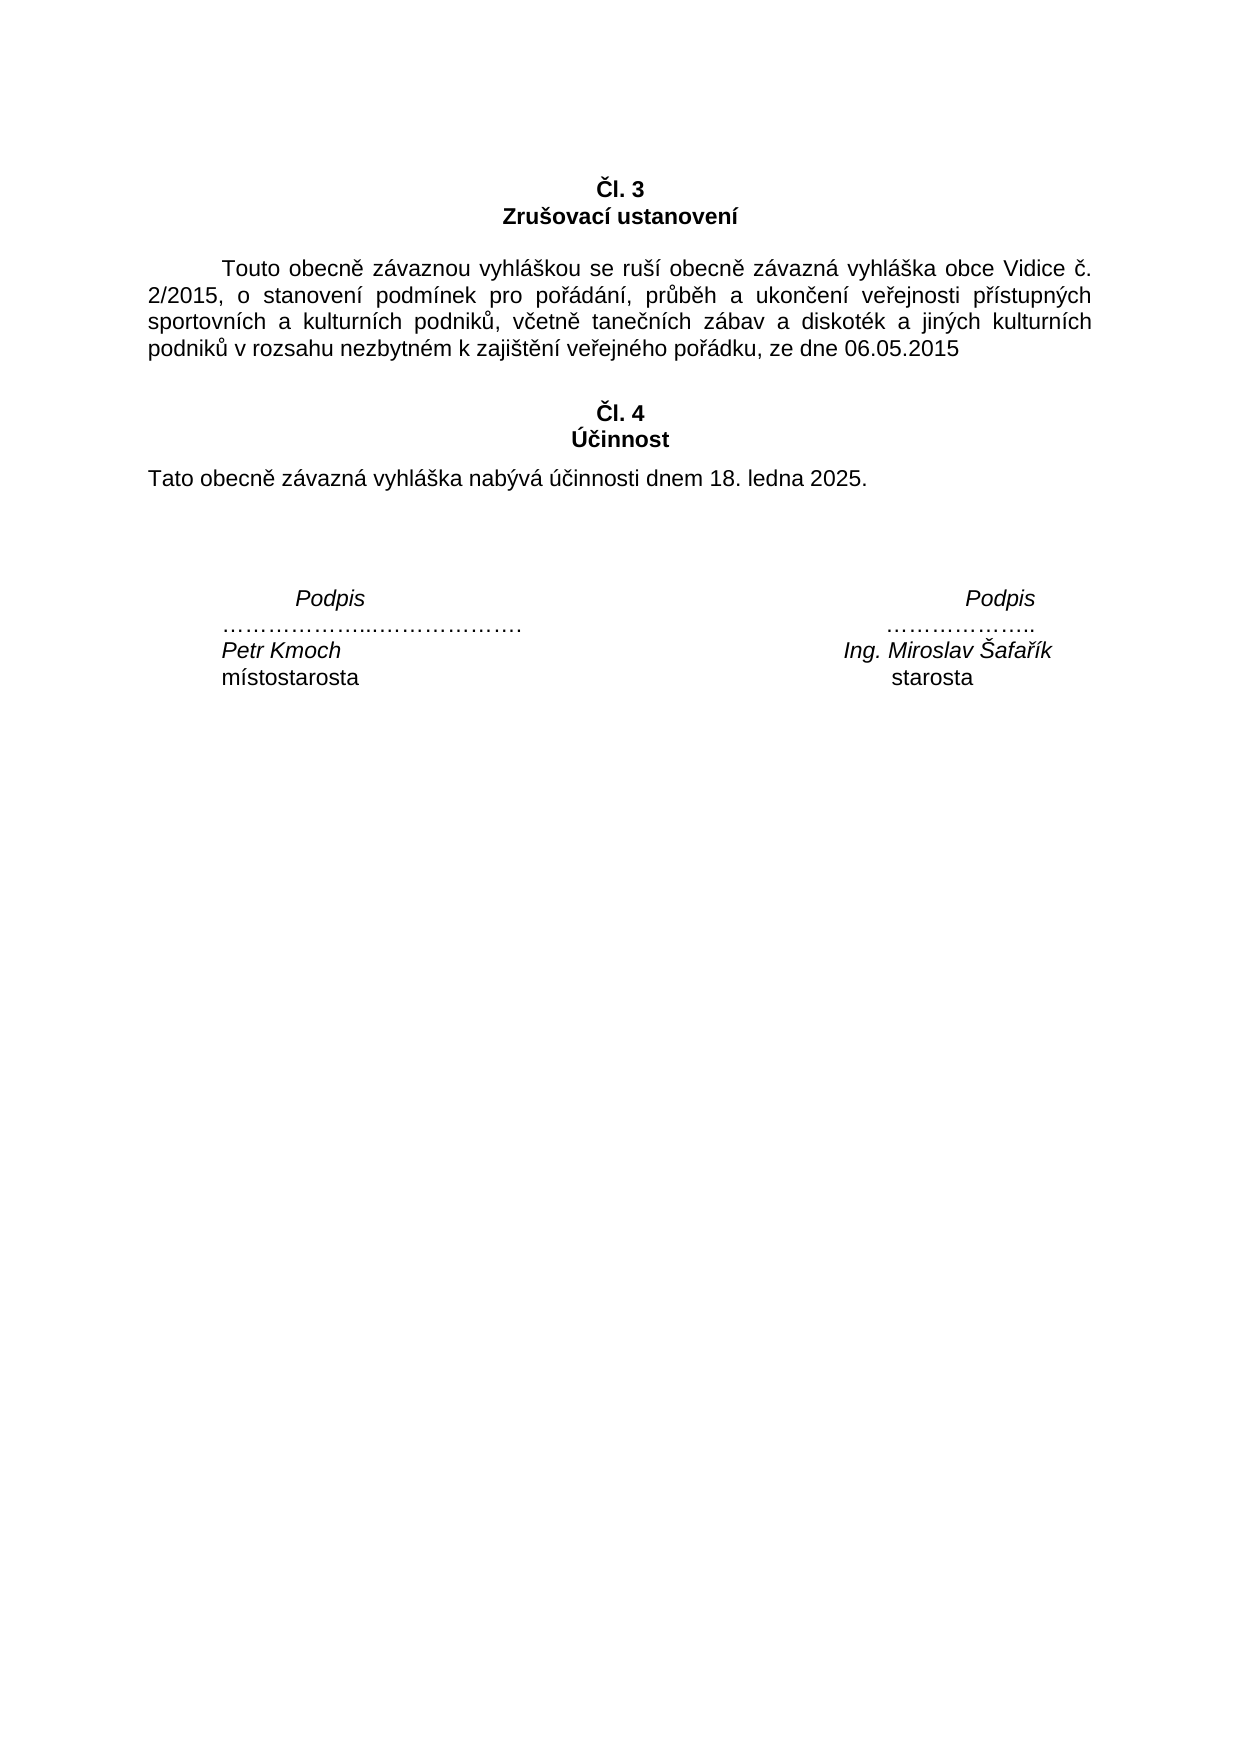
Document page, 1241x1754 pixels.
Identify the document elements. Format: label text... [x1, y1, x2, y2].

text ………………...………………. ……………….. [221, 611, 1093, 637]
text Účinnost [148, 426, 1093, 452]
text Touto obecně závaznou vyhláškou se ruší obecně závazná vyhláška obce Vidice č. 2/2015, o stanovení podmínek pro pořádání, průběh a ukončení veřejnosti přístupných sportovních a kulturních podniků, včetně tanečních zábav a diskoték a jiných kulturních podniků v rozsahu nezbytném k zajištění veřejného pořádku, ze dne 06.05.2015 [148, 255, 1093, 361]
text Petr Kmoch Ing. Miroslav Šafařík [148, 637, 1093, 664]
text Tato obecně závazná vyhláška nabývá účinnosti dnem 18. ledna 2025. [148, 465, 1093, 491]
text Čl. 4 [148, 400, 1093, 426]
text Čl. 3 [148, 176, 1093, 203]
text místostarosta starosta [221, 664, 1093, 690]
text Podpis Podpis [148, 584, 1093, 611]
text Zrušovací ustanovení [148, 203, 1093, 229]
